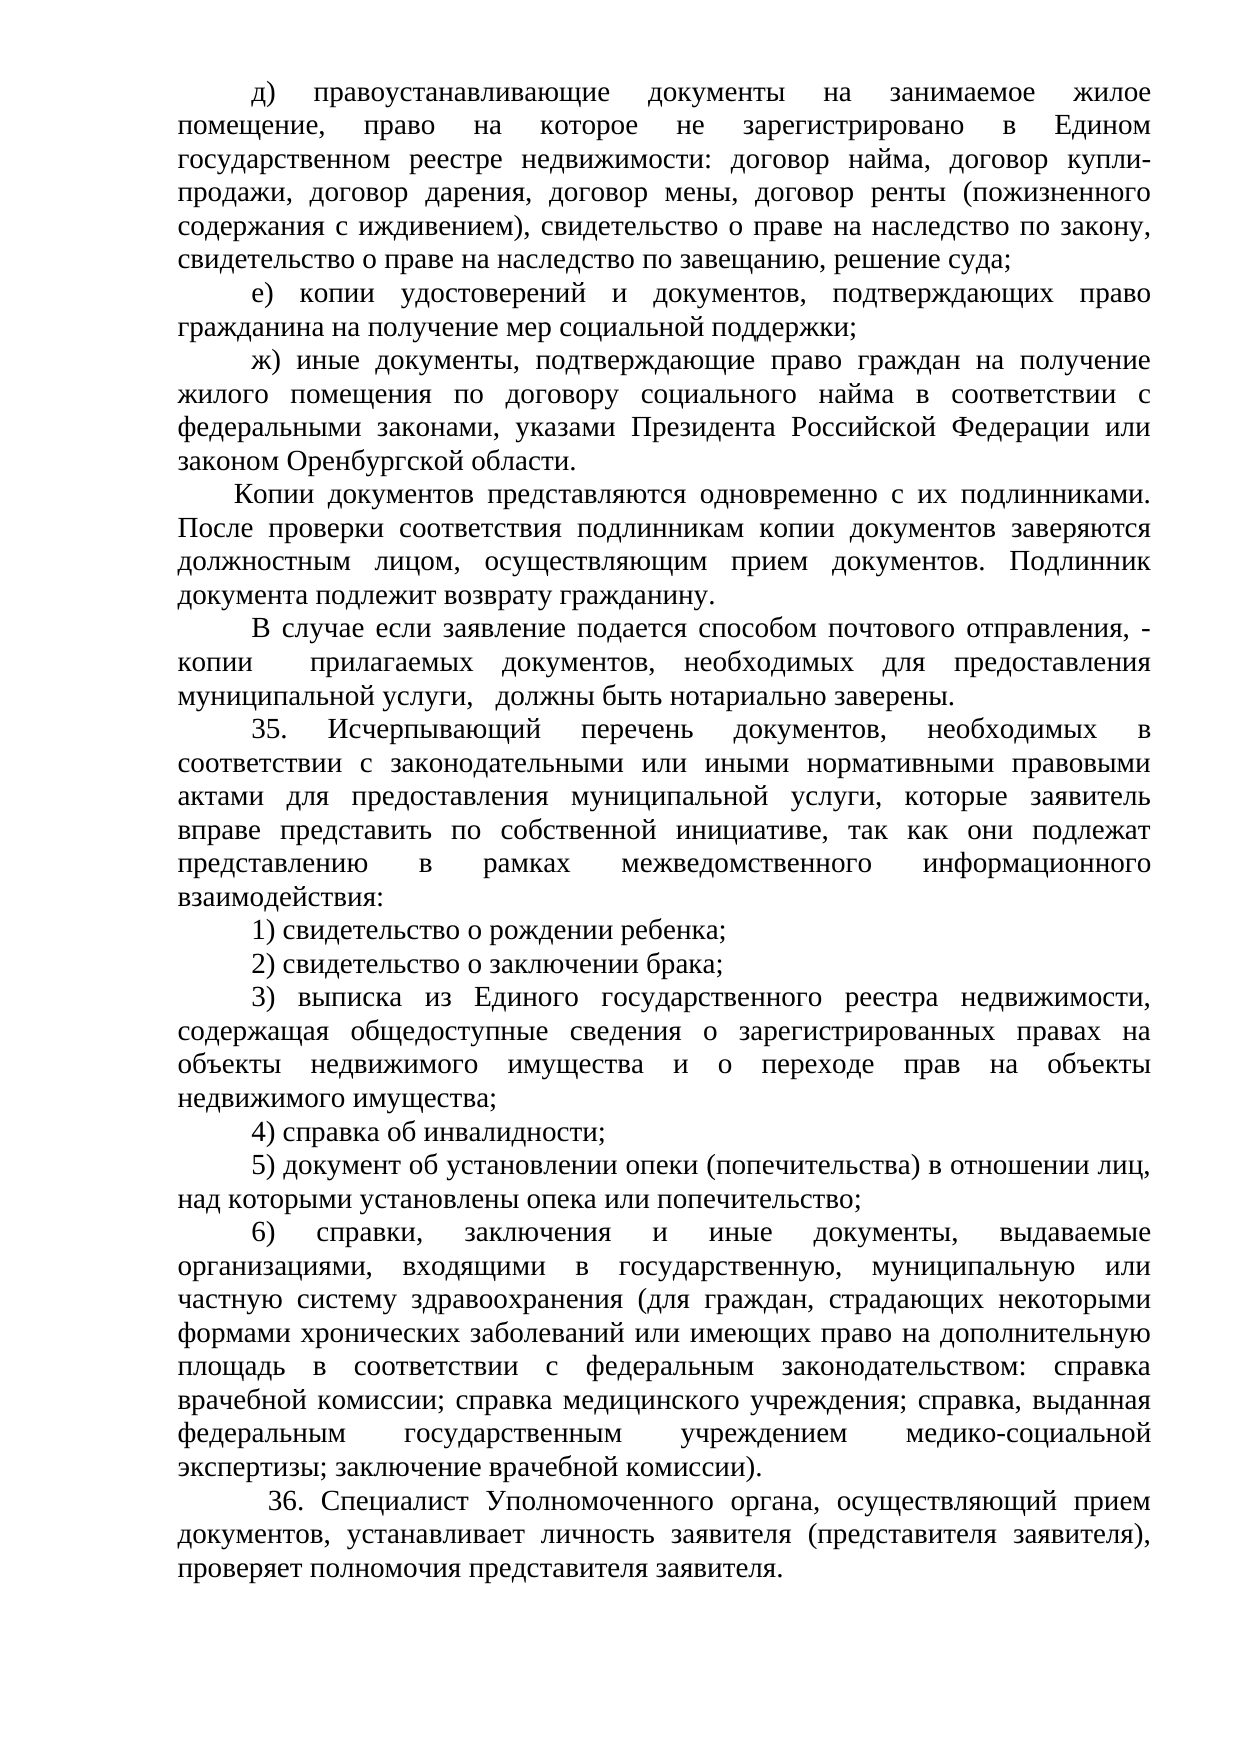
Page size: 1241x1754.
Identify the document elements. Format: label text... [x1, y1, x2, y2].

text 36. Специалист Уполномоченного органа, осуществляющий прием документов, устанавливает личность заявителя (представителя заявителя), проверяет полномочия представителя заявителя. [177, 1483, 1152, 1583]
text Копии документов представляются одновременно с их подлинниками. После проверки соответствия подлинникам копии документов заверяются должностным лицом, осуществляющим прием документов. Подлинник документа подлежит возврату гражданину. [177, 476, 1152, 611]
text е) копии удостоверений и документов, подтверждающих право гражданина на получение мер социальной поддержки; [177, 275, 1152, 342]
text 3) выписка из Единого государственного реестра недвижимости, содержащая общедоступные сведения о зарегистрированных правах на объекты недвижимого имущества и о переходе прав на объекты недвижимого имущества; [177, 979, 1152, 1114]
text 6) справки, заключения и иные документы, выдаваемые организациями, входящими в государственную, муниципальную или частную систему здравоохранения (для граждан, страдающих некоторыми формами хронических заболеваний или имеющих право на дополнительную площадь в соответствии с федеральным законодательством: справка врачебной комиссии; справка медицинского учреждения; справка, выданная федеральным государственным учреждением медико-социальной экспертизы; заключение врачебной комиссии). [177, 1214, 1152, 1483]
text ж) иные документы, подтверждающие право граждан на получение жилого помещения по договору социального найма в соответствии с федеральными законами, указами Президента Российской Федерации или законом Оренбургской области. [177, 342, 1152, 476]
text 35. Исчерпывающий перечень документов, необходимых в соответствии с законодательными или иными нормативными правовыми актами для предоставления муниципальной услуги, которые заявитель вправе представить по собственной инициативе, так как они подлежат представлению в рамках межведомственного информационного взаимодействия: [177, 711, 1152, 912]
text 1) свидетельство о рождении ребенка; [177, 912, 1152, 946]
text д) правоустанавливающие документы на занимаемое жилое помещение, право на которое не зарегистрировано в Едином государственном реестре недвижимости: договор найма, договор купли-продажи, договор дарения, договор мены, договор ренты (пожизненного содержания с иждивением), свидетельство о праве на наследство по закону, свидетельство о праве на наследство по завещанию, решение суда; [177, 74, 1152, 275]
text В случае если заявление подается способом почтового отправления, - копии прилагаемых документов, необходимых для предоставления муниципальной услуги, должны быть нотариально заверены. [177, 611, 1152, 711]
text 4) справка об инвалидности; [177, 1114, 1152, 1147]
text 2) свидетельство о заключении брака; [177, 946, 1152, 979]
text 5) документ об установлении опеки (попечительства) в отношении лиц, над которыми установлены опека или попечительство; [177, 1147, 1152, 1214]
